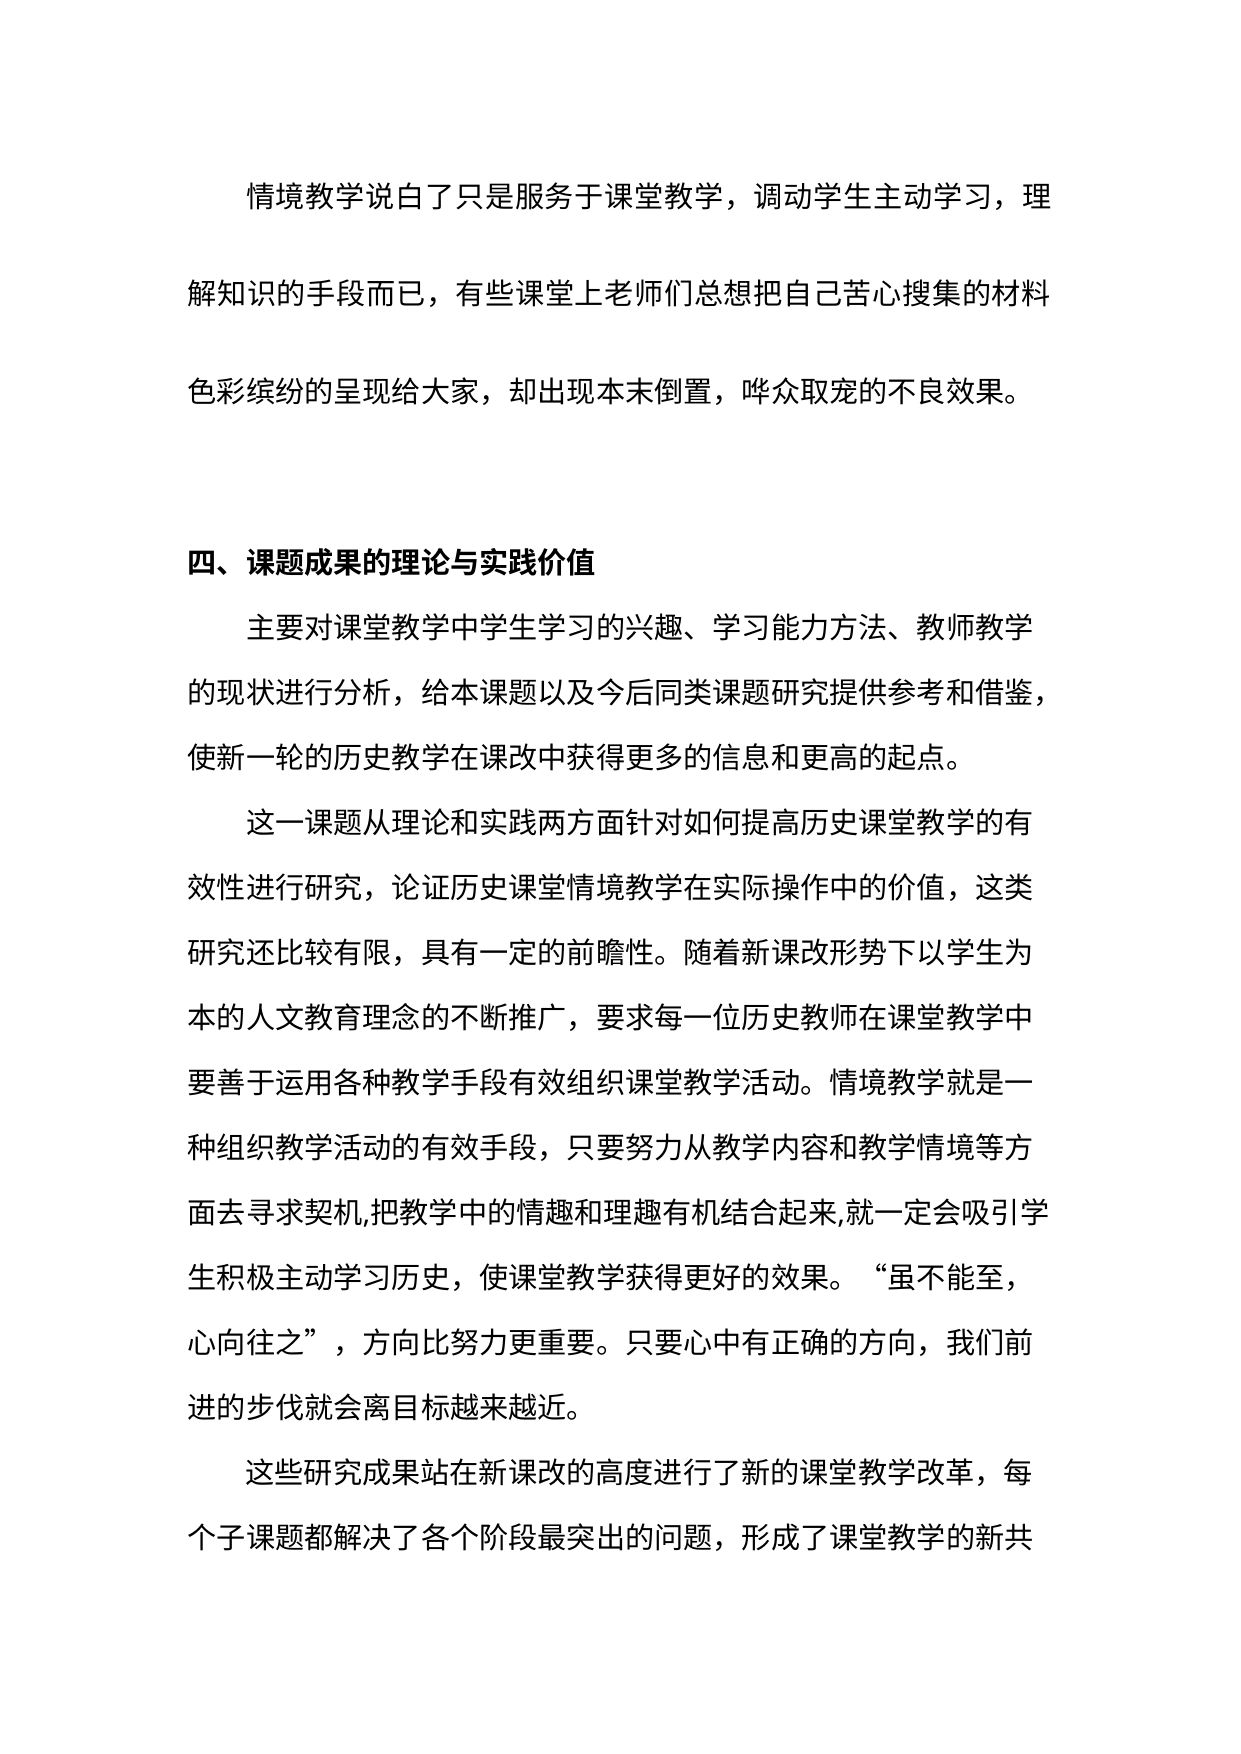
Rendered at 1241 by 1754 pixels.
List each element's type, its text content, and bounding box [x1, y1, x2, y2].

text 这一课题从理论和实践两方面针对如何提高历史课堂教学的有效性进行研究，论证历史课堂情境教学在实际操作中的价值，这类研究还比较有限，具有一定的前瞻性。随着新课改形势下以学生为本的人文教育理念的不断推广，要求每一位历史教师在课堂教学中要善于运用各种教学手段有效组织课堂教学活动。情境教学就是一种组织教学活动的有效手段，只要努力从教学内容和教学情境等方面去寻求契机,把教学中的情趣和理趣有机结合起来,就一定会吸引学生积极主动学习历史，使课堂教学获得更好的效果。“虽不能至，心向往之”，方向比努力更重要。只要心中有正确的方向，我们前进的步伐就会离目标越来越近。 [187, 788, 1053, 1438]
text 主要对课堂教学中学生学习的兴趣、学习能力方法、教师教学的现状进行分析，给本课题以及今后同类课题研究提供参考和借鉴，使新一轮的历史教学在课改中获得更多的信息和更高的起点。 [187, 593, 1053, 788]
text 四、课题成果的理论与实践价值 [187, 528, 1053, 593]
text 情境教学说白了只是服务于课堂教学，调动学生主动学习，理解知识的手段而已，有些课堂上老师们总想把自己苦心搜集的材料色彩缤纷的呈现给大家，却出现本末倒置，哗众取宠的不良效果。 [187, 162, 1053, 422]
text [187, 1438, 1053, 1568]
